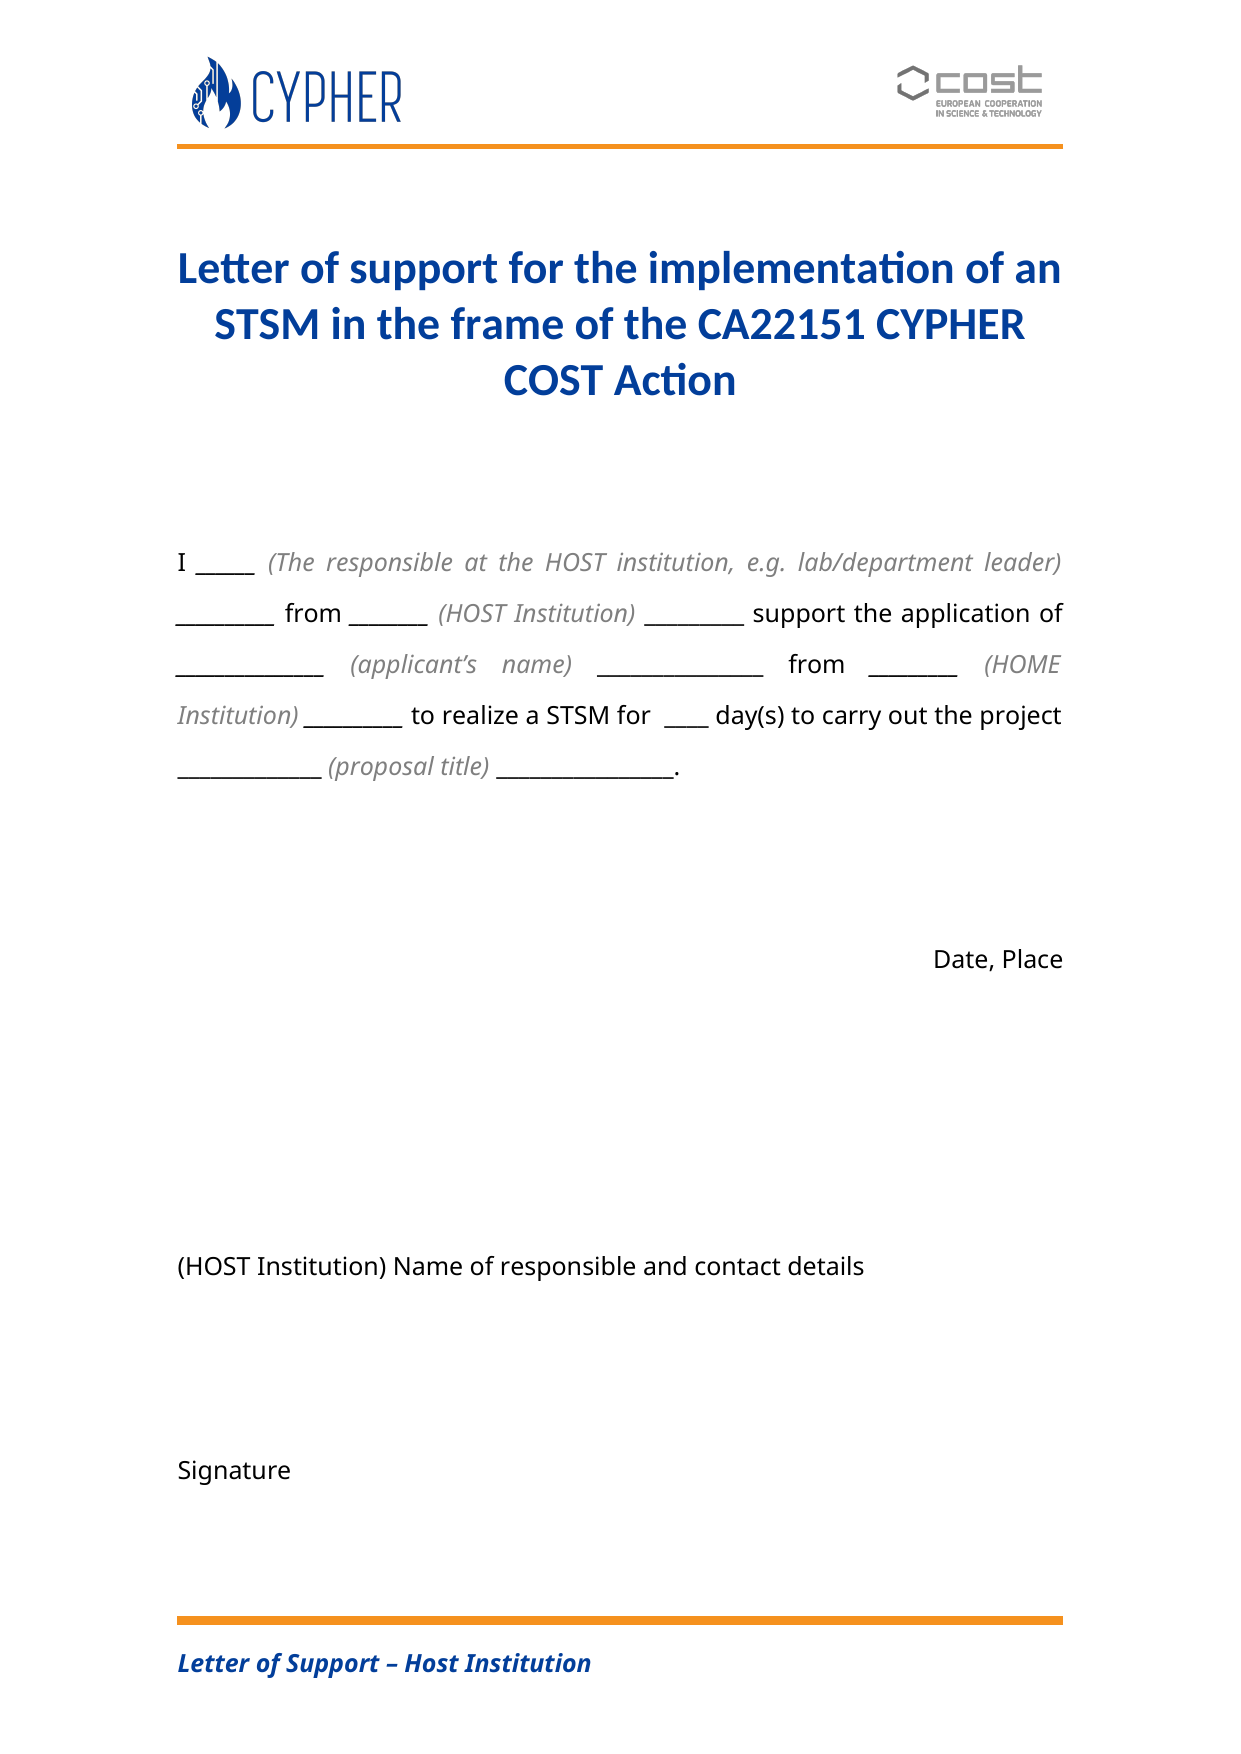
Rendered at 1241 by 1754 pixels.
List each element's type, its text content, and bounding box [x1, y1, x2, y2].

text I ______ (The responsible at the HOST institution, e.g. lab/department leader) __________ from ________ (HOST Institution) _________ support the application of _______________ (applicant’s name) _______________ from _________ (HOME Institution) __________ to realize a STSM for ____ day(s) to carry out the project _____________ (proposal title) ________________. [177, 544, 1063, 782]
text Signature [177, 1453, 1063, 1487]
text Date, Place [177, 942, 1063, 976]
text (HOST Institution) Name of responsible and contact details [177, 1248, 1063, 1282]
text Letter of support for the implementation of an STSM in the frame of the CA22151 CYPHER COST Action [177, 239, 1063, 406]
picture [177, 47, 414, 137]
